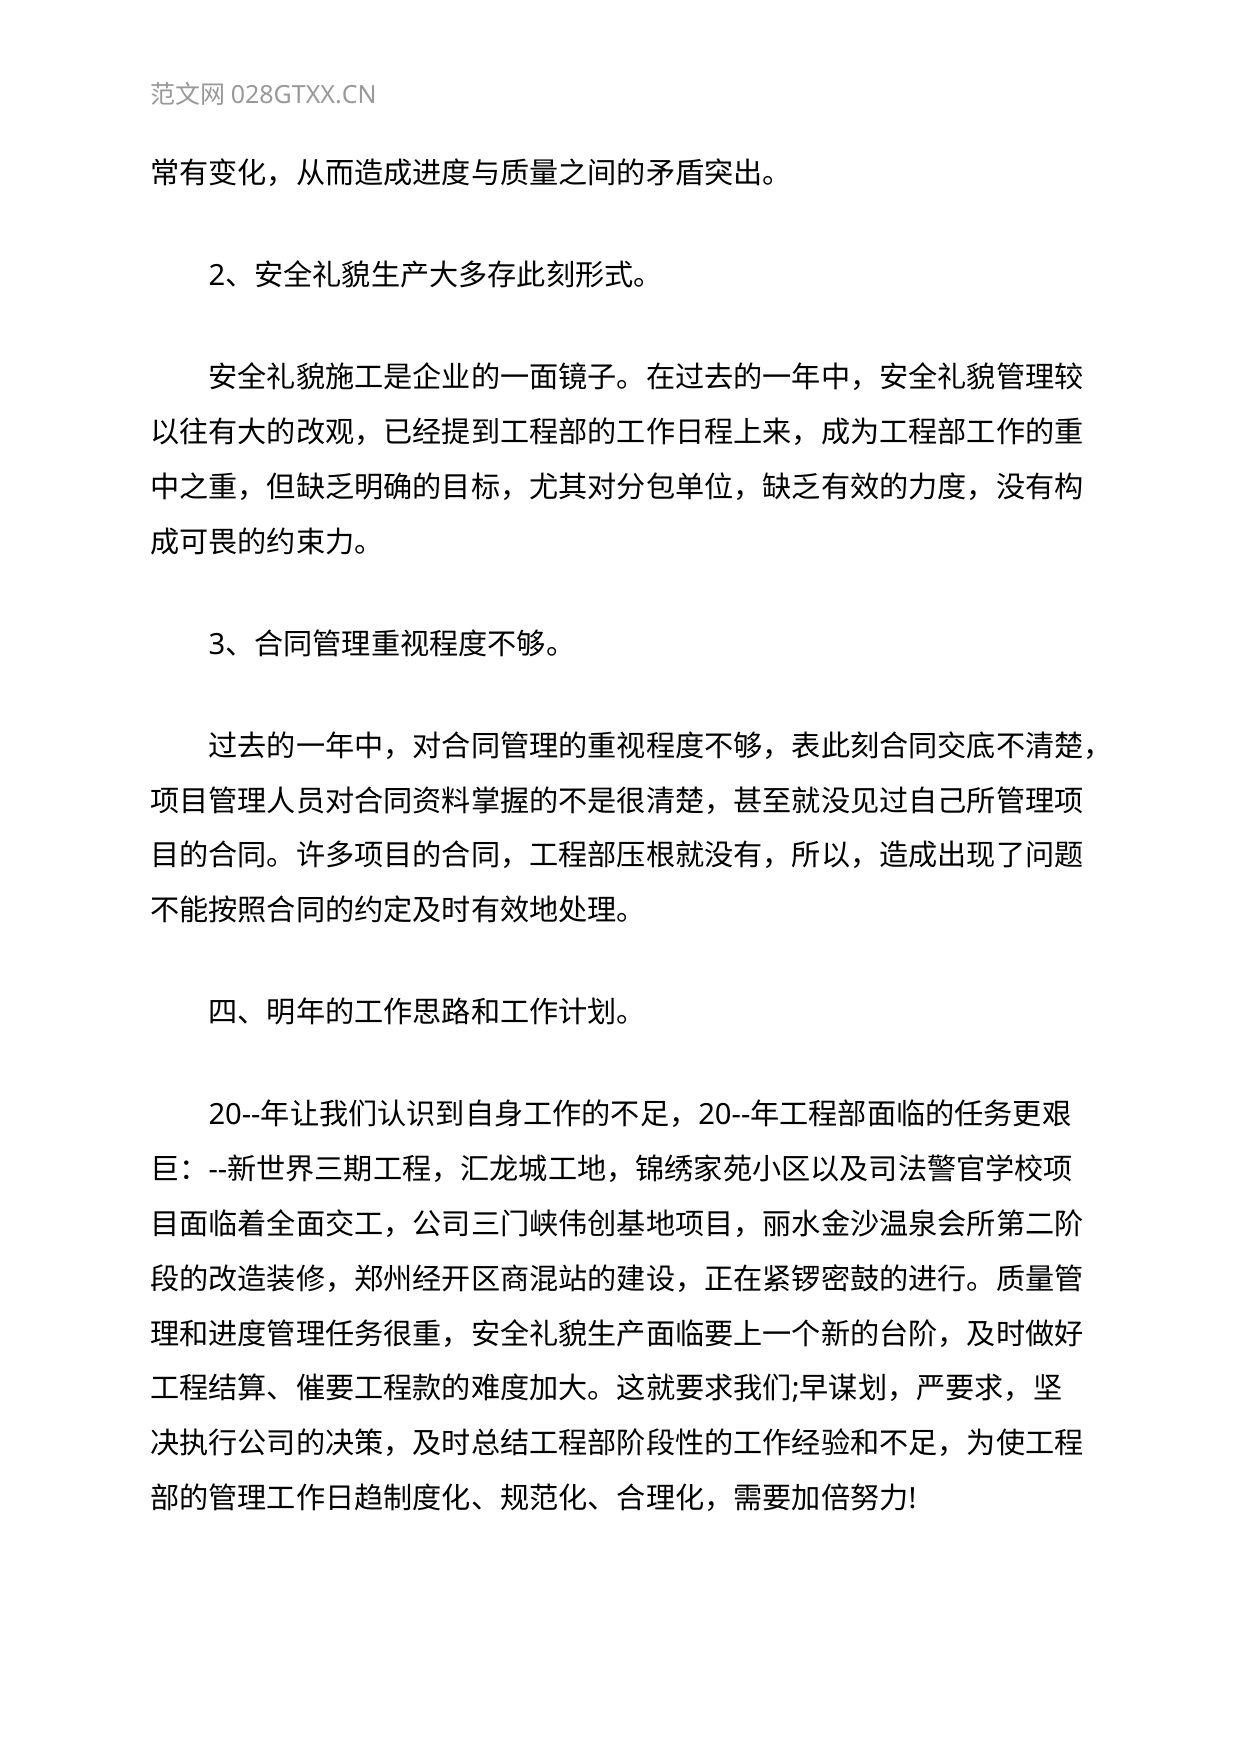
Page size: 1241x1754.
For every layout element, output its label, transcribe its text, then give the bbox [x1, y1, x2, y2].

text 安全礼貌施工是企业的一面镜子。在过去的一年中，安全礼貌管理较以往有大的改观，已经提到工程部的工作日程上来，成为工程部工作的重中之重，但缺乏明确的目标，尤其对分包单位，缺乏有效的力度，没有构成可畏的约束力。 [150, 354, 1090, 561]
text 3、合同管理重视程度不够。 [150, 620, 1090, 663]
text 2、安全礼貌生产大多存此刻形式。 [150, 252, 1090, 294]
text 20--年让我们认识到自身工作的不足，20--年工程部面临的任务更艰巨：--新世界三期工程，汇龙城工地，锦绣家苑小区以及司法警官学校项目面临着全面交工，公司三门峡伟创基地项目，丽水金沙温泉会所第二阶段的改造装修，郑州经开区商混站的建设，正在紧锣密鼓的进行。质量管理和进度管理任务很重，安全礼貌生产面临要上一个新的台阶，及时做好工程结算、催要工程款的难度加大。这就要求我们;早谋划，严要求，坚决执行公司的决策，及时总结工程部阶段性的工作经验和不足，为使工程部的管理工作日趋制度化、规范化、合理化，需要加倍努力! [150, 1090, 1090, 1517]
text 过去的一年中，对合同管理的重视程度不够，表此刻合同交底不清楚，项目管理人员对合同资料掌握的不是很清楚，甚至就没见过自己所管理项目的合同。许多项目的合同，工程部压根就没有，所以，造成出现了问题不能按照合同的约定及时有效地处理。 [150, 722, 1090, 929]
text 四、明年的工作思路和工作计划。 [150, 989, 1090, 1031]
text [150, 150, 1090, 192]
